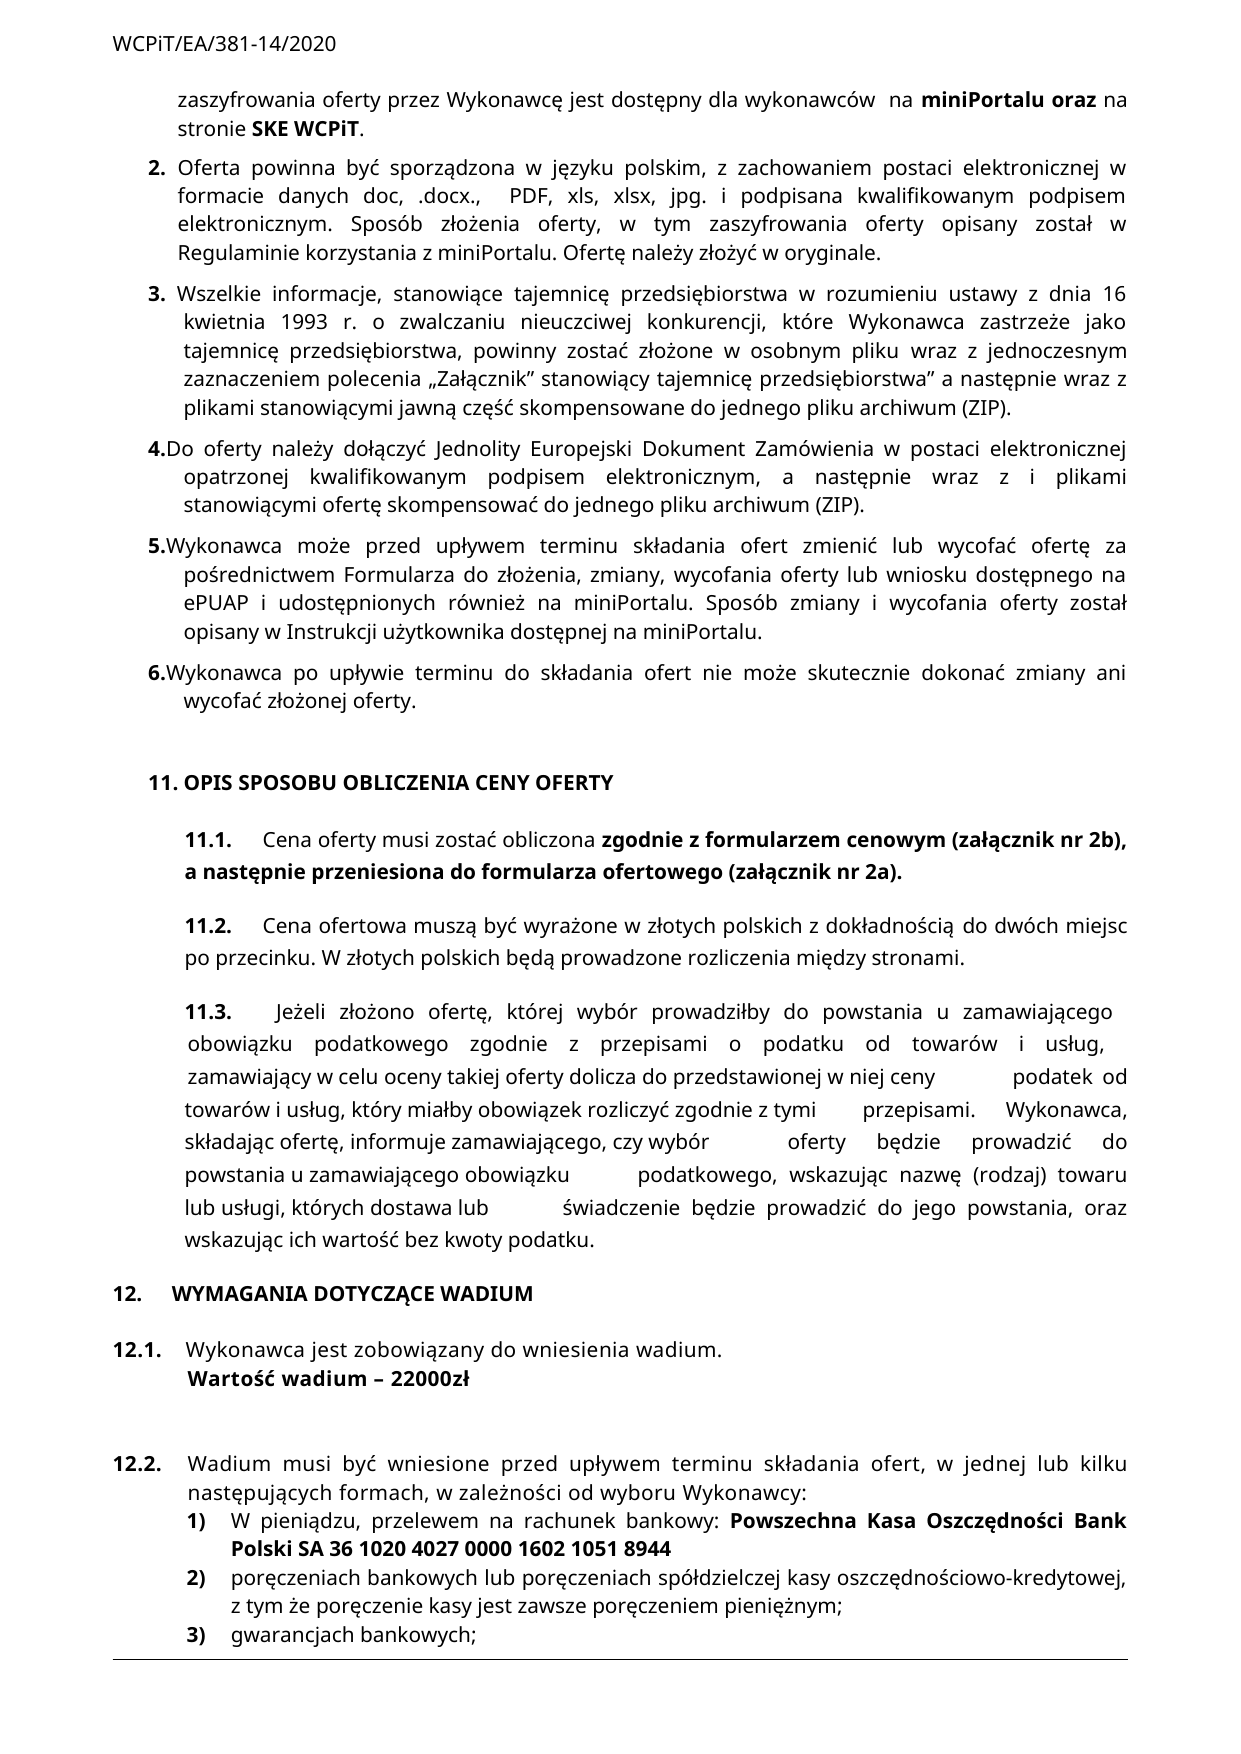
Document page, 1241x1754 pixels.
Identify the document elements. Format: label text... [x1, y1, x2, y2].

text Wartość wadium – 22000zł [112, 1364, 1128, 1392]
text 12.2. Wadium musi być wniesione przed upływem terminu składania ofert, w jednej lub kilku następujących formach, w zależności od wyboru Wykonawcy: [112, 1449, 1128, 1506]
list OPIS SPOSOBU OBLICZENIA CENY OFERTY [148, 768, 1128, 796]
list gwarancjach bankowych; [186, 1620, 1128, 1648]
list W pieniądzu, przelewem na rachunek bankowy: Powszechna Kasa Oszczędności Bank Polski SA 36 1020 4027 0000 1602 1051 8944 [186, 1506, 1128, 1563]
text 3. Wszelkie informacje, stanowiące tajemnicę przedsiębiorstwa w rozumieniu ustawy z dnia 16 kwietnia 1993 r. o zwalczaniu nieuczciwej konkurencji, które Wykonawca zastrzeże jako tajemnicę przedsiębiorstwa, powinny zostać złożone w osobnym pliku wraz z jednoczesnym zaznaczeniem polecenia „Załącznik” stanowiący tajemnicę przedsiębiorstwa” a następnie wraz z plikami stanowiącymi jawną część skompensowane do jednego pliku archiwum (ZIP). [148, 279, 1128, 421]
list WYMAGANIA DOTYCZĄCE WADIUM [112, 1279, 1128, 1307]
list 11.3. Jeżeli złożono ofertę, której wybór prowadziłby do powstania u zamawiającego obowiązku podatkowego zgodnie z przepisami o podatku od towarów i usług, zamawiający w celu oceny takiej oferty dolicza do przedstawionej w niej ceny podatek od towarów i usług, który miałby obowiązek rozliczyć zgodnie z tymi przepisami. Wykonawca, składając ofertę, informuje zamawiającego, czy wybór oferty będzie prowadzić do powstania u zamawiającego obowiązku podatkowego, wskazując nazwę (rodzaj) towaru lub usługi, których dostawa lub świadczenie będzie prowadzić do jego powstania, oraz wskazując ich wartość bez kwoty podatku. [184, 997, 1128, 1254]
text 12.1. Wykonawca jest zobowiązany do wniesienia wadium. [112, 1336, 1128, 1364]
text 6.Wykonawca po upływie terminu do składania ofert nie może skutecznie dokonać zmiany ani wycofać złożonej oferty. [148, 658, 1128, 714]
list 11.2. Cena ofertowa muszą być wyrażone w złotych polskich z dokładnością do dwóch miejsc po przecinku. W złotych polskich będą prowadzone rozliczenia między stronami. [184, 911, 1128, 972]
list Oferta powinna być sporządzona w języku polskim, z zachowaniem postaci elektronicznej w formacie danych doc, .docx., PDF, xls, xlsx, jpg. i podpisana kwalifikowanym podpisem elektronicznym. Sposób złożenia oferty, w tym zaszyfrowania oferty opisany został w Regulaminie korzystania z miniPortalu. Ofertę należy złożyć w oryginale. [148, 153, 1128, 266]
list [148, 85, 1128, 142]
list poręczeniach bankowych lub poręczeniach spółdzielczej kasy oszczędnościowo-kredytowej, z tym że poręczenie kasy jest zawsze poręczeniem pieniężnym; [186, 1563, 1128, 1620]
text 5.Wykonawca może przed upływem terminu składania ofert zmienić lub wycofać ofertę za pośrednictwem Formularza do złożenia, zmiany, wycofania oferty lub wniosku dostępnego na ePUAP i udostępnionych również na miniPortalu. Sposób zmiany i wycofania oferty został opisany w Instrukcji użytkownika dostępnej na miniPortalu. [148, 531, 1128, 645]
list 11.1. Cena oferty musi zostać obliczona zgodnie z formularzem cenowym (załącznik nr 2b), a następnie przeniesiona do formularza ofertowego (załącznik nr 2a). [184, 825, 1128, 886]
text 4.Do oferty należy dołączyć Jednolity Europejski Dokument Zamówienia w postaci elektronicznej opatrzonej kwalifikowanym podpisem elektronicznym, a następnie wraz z i plikami stanowiącymi ofertę skompensować do jednego pliku archiwum (ZIP). [148, 434, 1128, 519]
